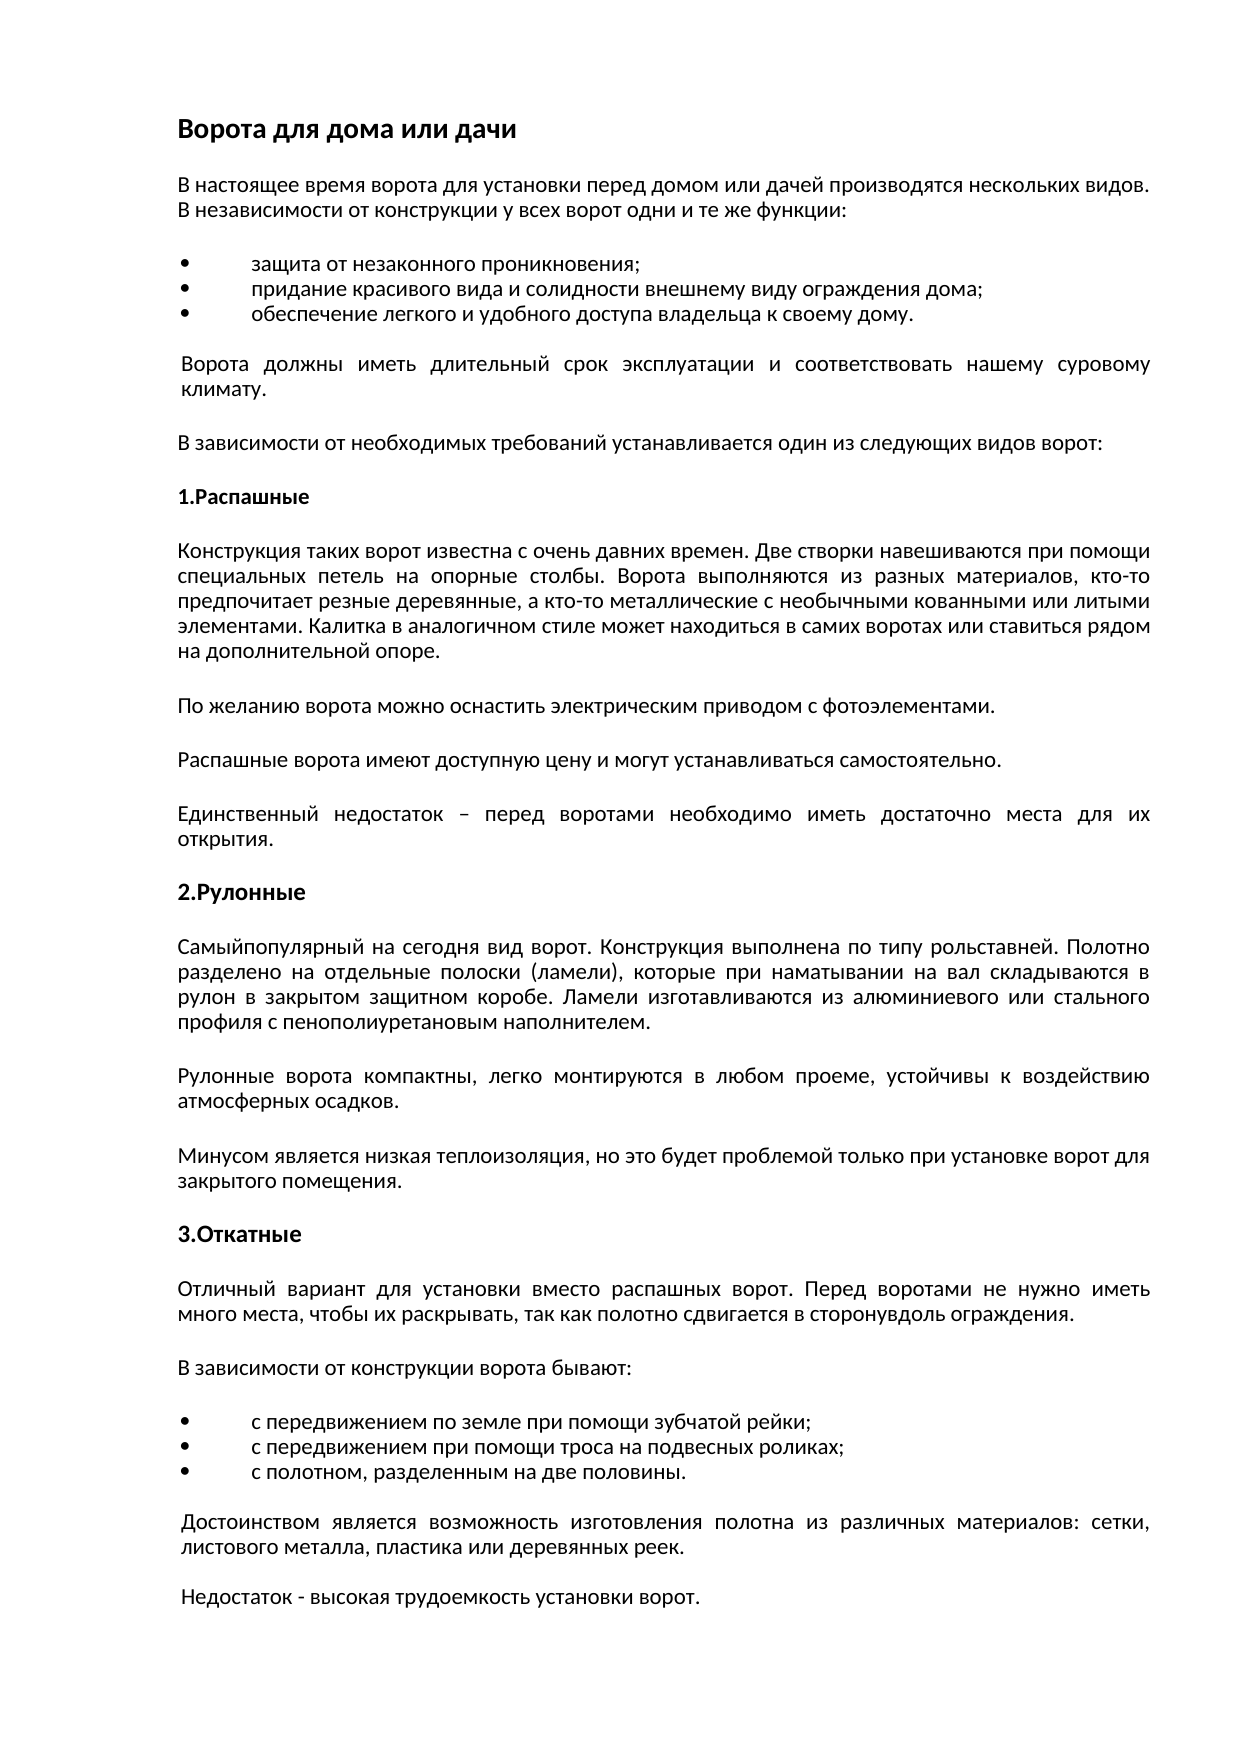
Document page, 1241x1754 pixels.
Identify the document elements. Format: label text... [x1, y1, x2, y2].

text В настоящее время ворота для установки перед домом или дачей производятся нескольких видов. В независимости от конструкции у всех ворот одни и те же функции: [177, 172, 1152, 222]
text 1.Распашные [177, 485, 1152, 510]
list обеспечение легкого и удобного доступа владельца к своему дому. [181, 301, 1152, 326]
list защита от незаконного проникновения; [181, 251, 1152, 276]
text Рулонные ворота компактны, легко монтируются в любом проеме, устойчивы к воздействию атмосферных осадков. [177, 1064, 1152, 1114]
list с передвижением по земле при помощи зубчатой рейки; [181, 1410, 1152, 1435]
text В зависимости от конструкции ворота бывают: [177, 1356, 1152, 1381]
text 2.Рулонные [177, 881, 1152, 906]
text Распашные ворота имеют доступную цену и могут устанавливаться самостоятельно. [177, 747, 1152, 772]
text Самыйпопулярный на сегодня вид ворот. Конструкция выполнена по типу рольставней. Полотно разделено на отдельные полоски (ламели), которые при наматывании на вал складываются в рулон в закрытом защитном коробе. Ламели изготавливаются из алюминиевого или стального профиля с пенополиуретановым наполнителем. [177, 935, 1152, 1035]
list с передвижением при помощи троса на подвесных роликах; [181, 1435, 1152, 1460]
text Конструкция таких ворот известна с очень давних времен. Две створки навешиваются при помощи специальных петель на опорные столбы. Ворота выполняются из разных материалов, кто-то предпочитает резные деревянные, а кто-то металлические с необычными кованными или литыми элементами. Калитка в аналогичном стиле может находиться в самих воротах или ставиться рядом на дополнительной опоре. [177, 539, 1152, 664]
text Единственный недостаток – перед воротами необходимо иметь достаточно места для их открытия. [177, 801, 1152, 851]
text Ворота для дома или дачи [177, 118, 1152, 143]
list Достоинством является возможность изготовления полотна из различных материалов: сетки, листового металла, пластика или деревянных реек. [181, 1510, 1152, 1560]
text В зависимости от необходимых требований устанавливается один из следующих видов ворот: [177, 431, 1152, 456]
list Ворота должны иметь длительный срок эксплуатации и соответствовать нашему суровому климату. [181, 351, 1152, 401]
list придание красивого вида и солидности внешнему виду ограждения дома; [181, 276, 1152, 301]
list Недостаток - высокая трудоемкость установки ворот. [181, 1585, 1152, 1610]
text По желанию ворота можно оснастить электрическим приводом с фотоэлементами. [177, 693, 1152, 718]
text Отличный вариант для установки вместо распашных ворот. Перед воротами не нужно иметь много места, чтобы их раскрывать, так как полотно сдвигается в сторонувдоль ограждения. [177, 1276, 1152, 1326]
text 3.Откатные [177, 1222, 1152, 1247]
text Минусом является низкая теплоизоляция, но это будет проблемой только при установке ворот для закрытого помещения. [177, 1143, 1152, 1193]
list с полотном, разделенным на две половины. [181, 1460, 1152, 1485]
